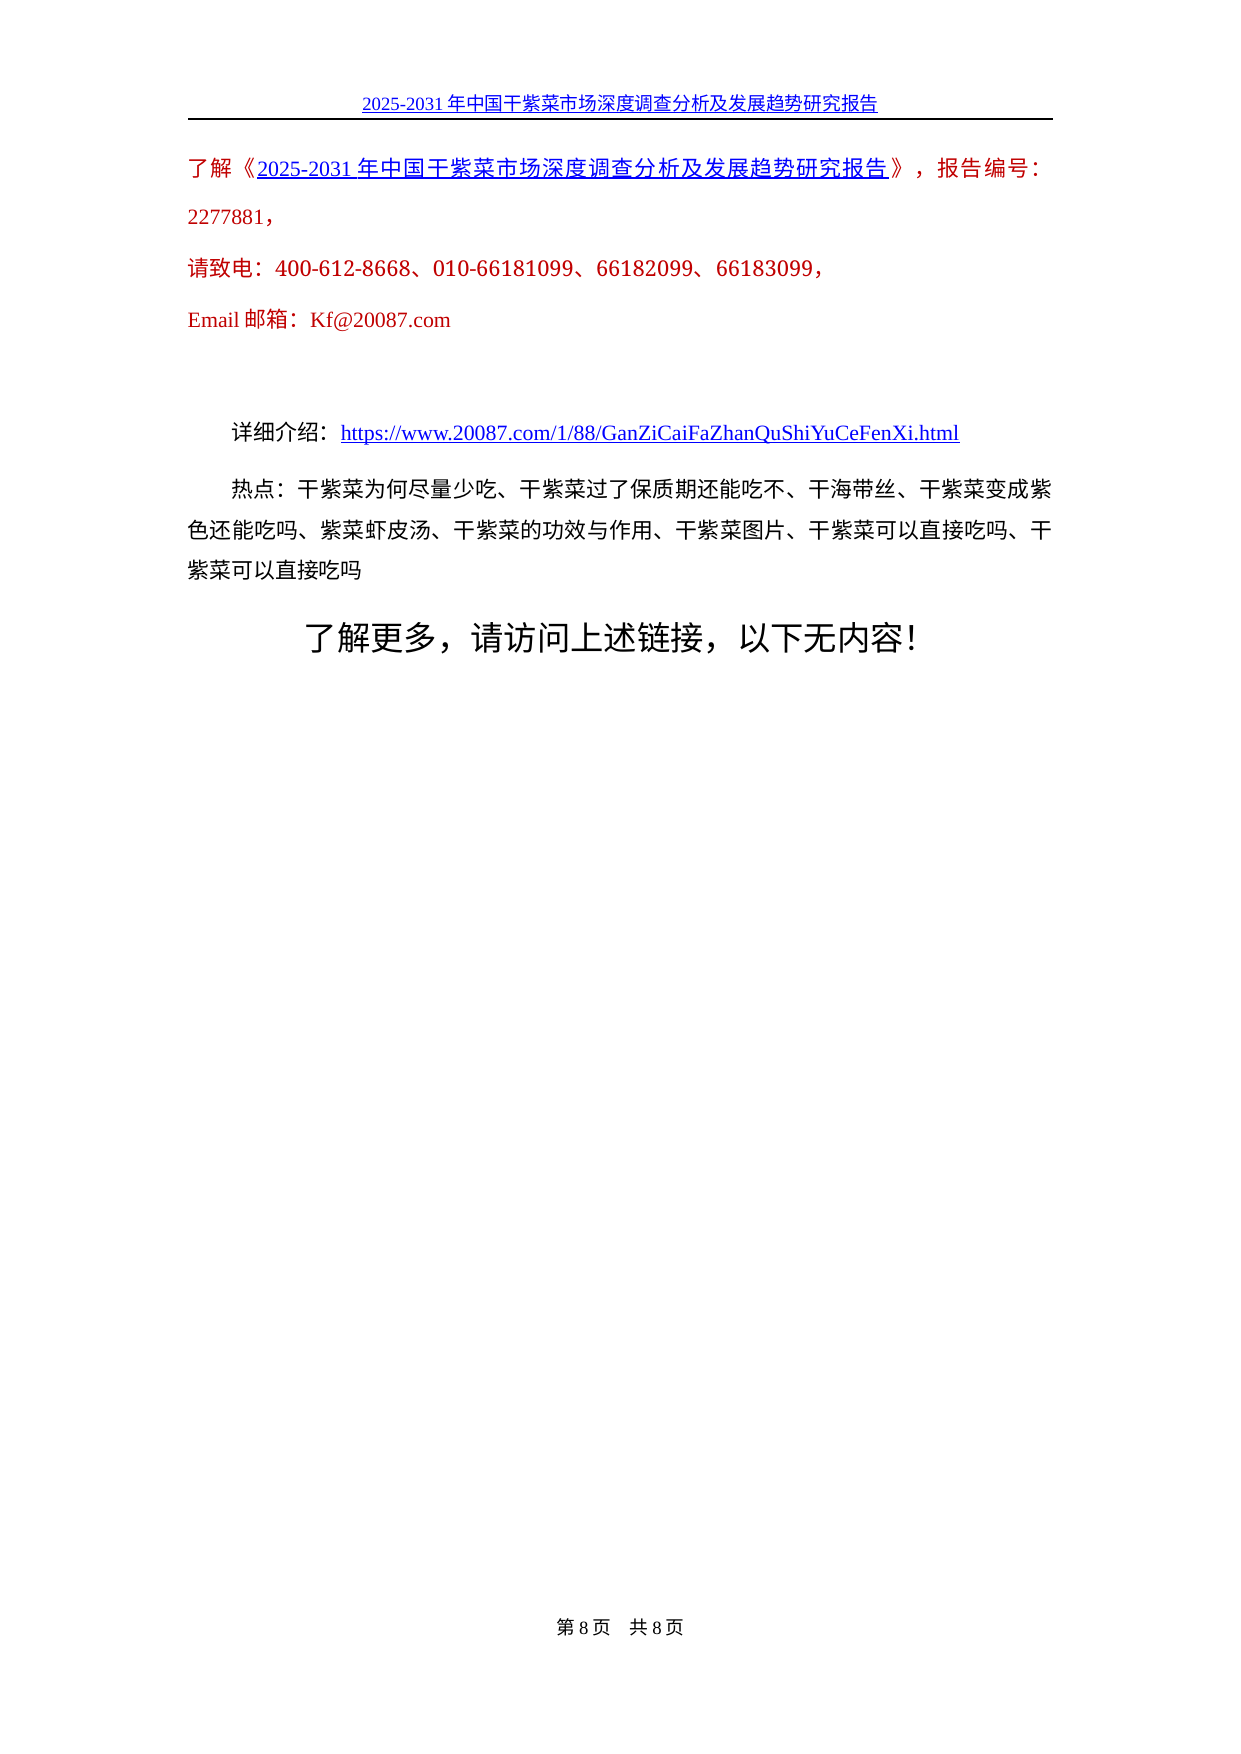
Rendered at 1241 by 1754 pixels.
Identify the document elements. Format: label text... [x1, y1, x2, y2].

title 了解更多，请访问上述链接，以下无内容！ [187, 603, 1053, 668]
text 热点：干紫菜为何尽量少吃、干紫菜过了保质期还能吃不、干海带丝、干紫菜变成紫色还能吃吗、紫菜虾皮汤、干紫菜的功效与作用、干紫菜图片、干紫菜可以直接吃吗、干紫菜可以直接吃吗 [187, 472, 1053, 585]
text 详细介绍：https://www.20087.com/1/88/GanZiCaiFaZhanQuShiYuCeFenXi.html [187, 415, 1053, 447]
text Email邮箱：Kf@20087.com [187, 302, 1053, 334]
text 请致电：400-612-8668、010-66181099、66182099、66183099， [187, 251, 1053, 283]
text 了解《2025-2031年中国干紫菜市场深度调查分析及发展趋势研究报告》，报告编号：2277881， [187, 150, 1053, 231]
